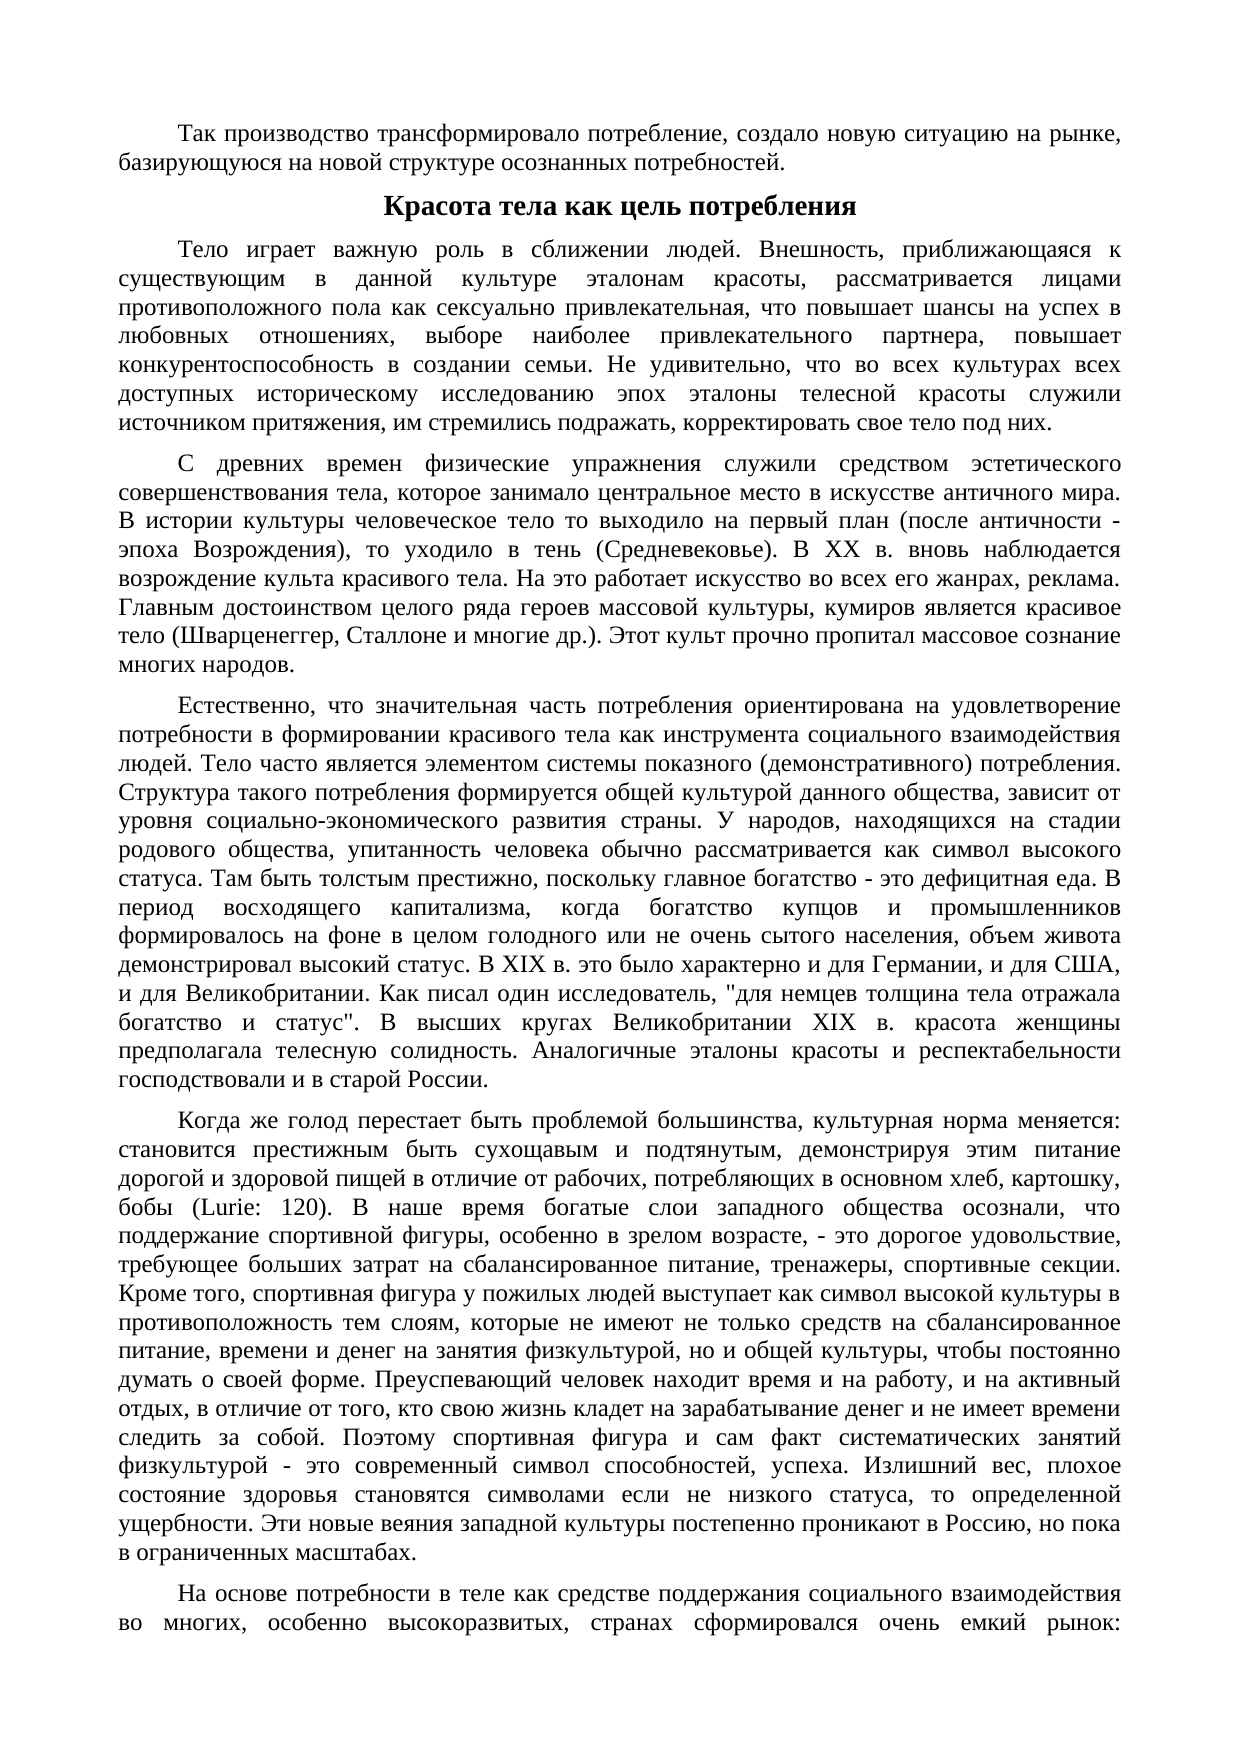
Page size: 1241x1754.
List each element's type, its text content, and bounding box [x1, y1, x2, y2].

text С древних времен физические упражнения служили средством эстетического совершенствования тела, которое занимало центральное место в искусстве античного мира. В истории культуры человеческое тело то выходило на первый план (после античности - эпоха Возрождения), то уходило в тень (Средневековье). В ХХ в. вновь наблюдается возрождение культа красивого тела. На это работает искусство во всех его жанрах, реклама. Главным достоинством целого ряда героев массовой культуры, кумиров является красивое тело (Шварценеггер, Сталлоне и многие др.). Этот культ прочно пропитал массовое сознание многих народов. [118, 448, 1122, 678]
text Естественно, что значительная часть потребления ориентирована на удовлетворение потребности в формировании красивого тела как инструмента социального взаимодействия людей. Тело часто является элементом системы показного (демонстративного) потребления. Структура такого потребления формируется общей культурой данного общества, зависит от уровня социально-экономического развития страны. У народов, находящихся на стадии родового общества, упитанность человека обычно рассматривается как символ высокого статуса. Там быть толстым престижно, поскольку главное богатство - это дефицитная еда. В период восходящего капитализма, когда богатство купцов и промышленников формировалось на фоне в целом голодного или не очень сытого населения, объем живота демонстрировал высокий статус. В XIX в. это было характерно и для Германии, и для США, и для Великобритании. Как писал один исследователь, "для немцев толщина тела отражала богатство и статус". В высших кругах Великобритании XIX в. красота женщины предполагала телесную солидность. Аналогичные эталоны красоты и респектабельности господствовали и в старой России. [118, 690, 1122, 1093]
text Красота тела как цель потребления [118, 188, 1122, 222]
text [118, 1578, 1122, 1635]
text Так производство трансформировало потребление, создало новую ситуацию на рынке, базирующуюся на новой структуре осознанных потребностей. [118, 118, 1122, 176]
text Когда же голод перестает быть проблемой большинства, культурная норма меняется: становится престижным быть сухощавым и подтянутым, демонстрируя этим питание дорогой и здоровой пищей в отличие от рабочих, потребляющих в основном хлеб, картошку, бобы (Lurie: 120). В наше время богатые слои западного общества осознали, что поддержание спортивной фигуры, особенно в зрелом возрасте, - это дорогое удовольствие, требующее больших затрат на сбалансированное питание, тренажеры, спортивные секции. Кроме того, спортивная фигура у пожилых людей выступает как символ высокой культуры в противоположность тем слоям, которые не имеют не только средств на сбалансированное питание, времени и денег на занятия физкультурой, но и общей культуры, чтобы постоянно думать о своей форме. Преуспевающий человек находит время и на работу, и на активный отдых, в отличие от того, кто свою жизнь кладет на зарабатывание денег и не имеет времени следить за собой. Поэтому спортивная фигура и сам факт систематических занятий физкультурой - это современный символ способностей, успеха. Излишний вес, плохое состояние здоровья становятся символами если не низкого статуса, то определенной ущербности. Эти новые веяния западной культуры постепенно проникают в Россию, но пока в ограниченных масштабах. [118, 1105, 1122, 1565]
text Тело играет важную роль в сближении людей. Внешность, приближающаяся к существующим в данной культуре эталонам красоты, рассматривается лицами противоположного пола как сексуально привлекательная, что повышает шансы на успех в любовных отношениях, выборе наиболее привлекательного партнера, повышает конкурентоспособность в создании семьи. Не удивительно, что во всех культурах всех доступных историческому исследованию эпох эталоны телесной красоты служили источником притяжения, им стремились подражать, корректировать свое тело под них. [118, 234, 1122, 435]
